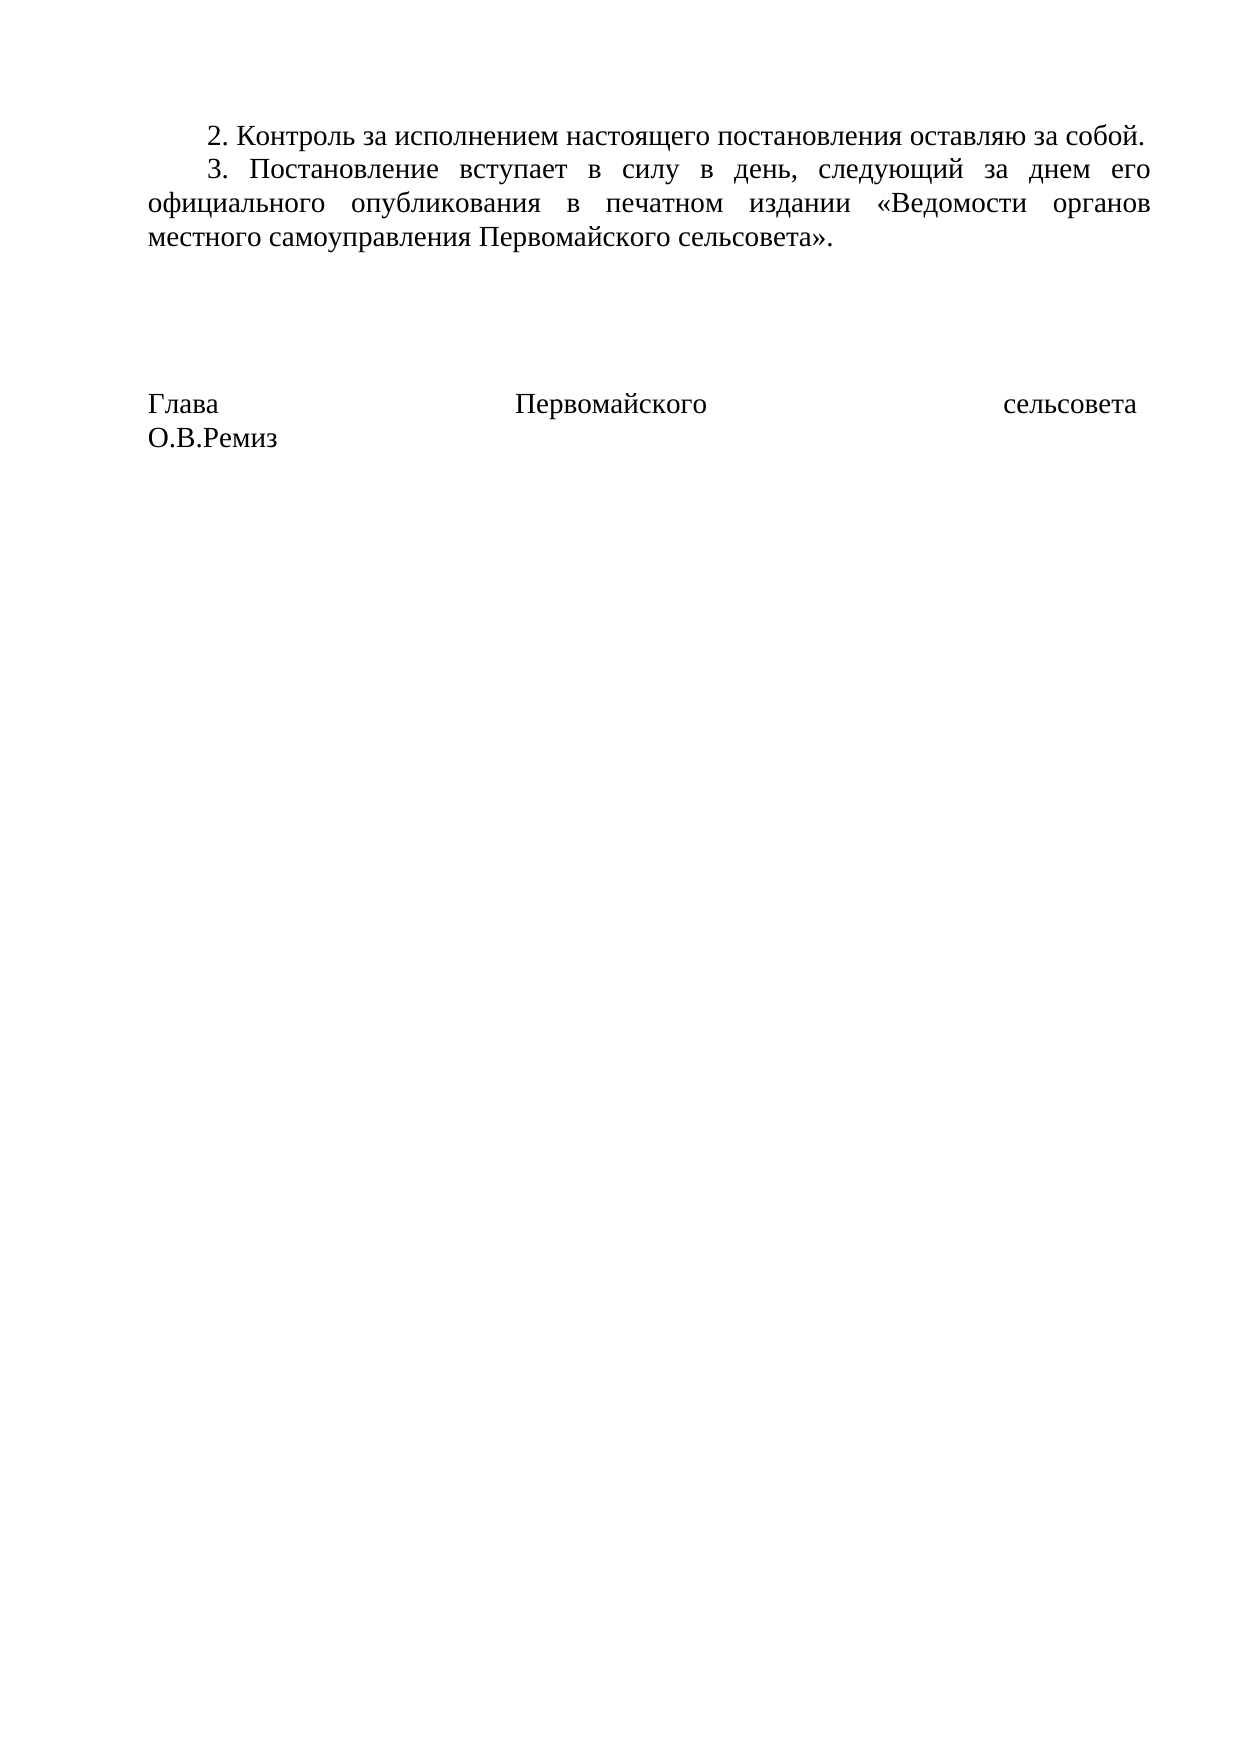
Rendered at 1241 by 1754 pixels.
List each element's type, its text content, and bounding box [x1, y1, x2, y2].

list 3. Постановление вступает в силу в день, следующий за днем его официального опубликования в печатном издании «Ведомости органов местного самоуправления Первомайского сельсовета». [148, 152, 1152, 252]
text 2. Контроль за исполнением настоящего постановления оставляю за собой. [148, 118, 1152, 152]
text Глава Первомайского сельсовета О.В.Ремиз [148, 386, 1137, 453]
